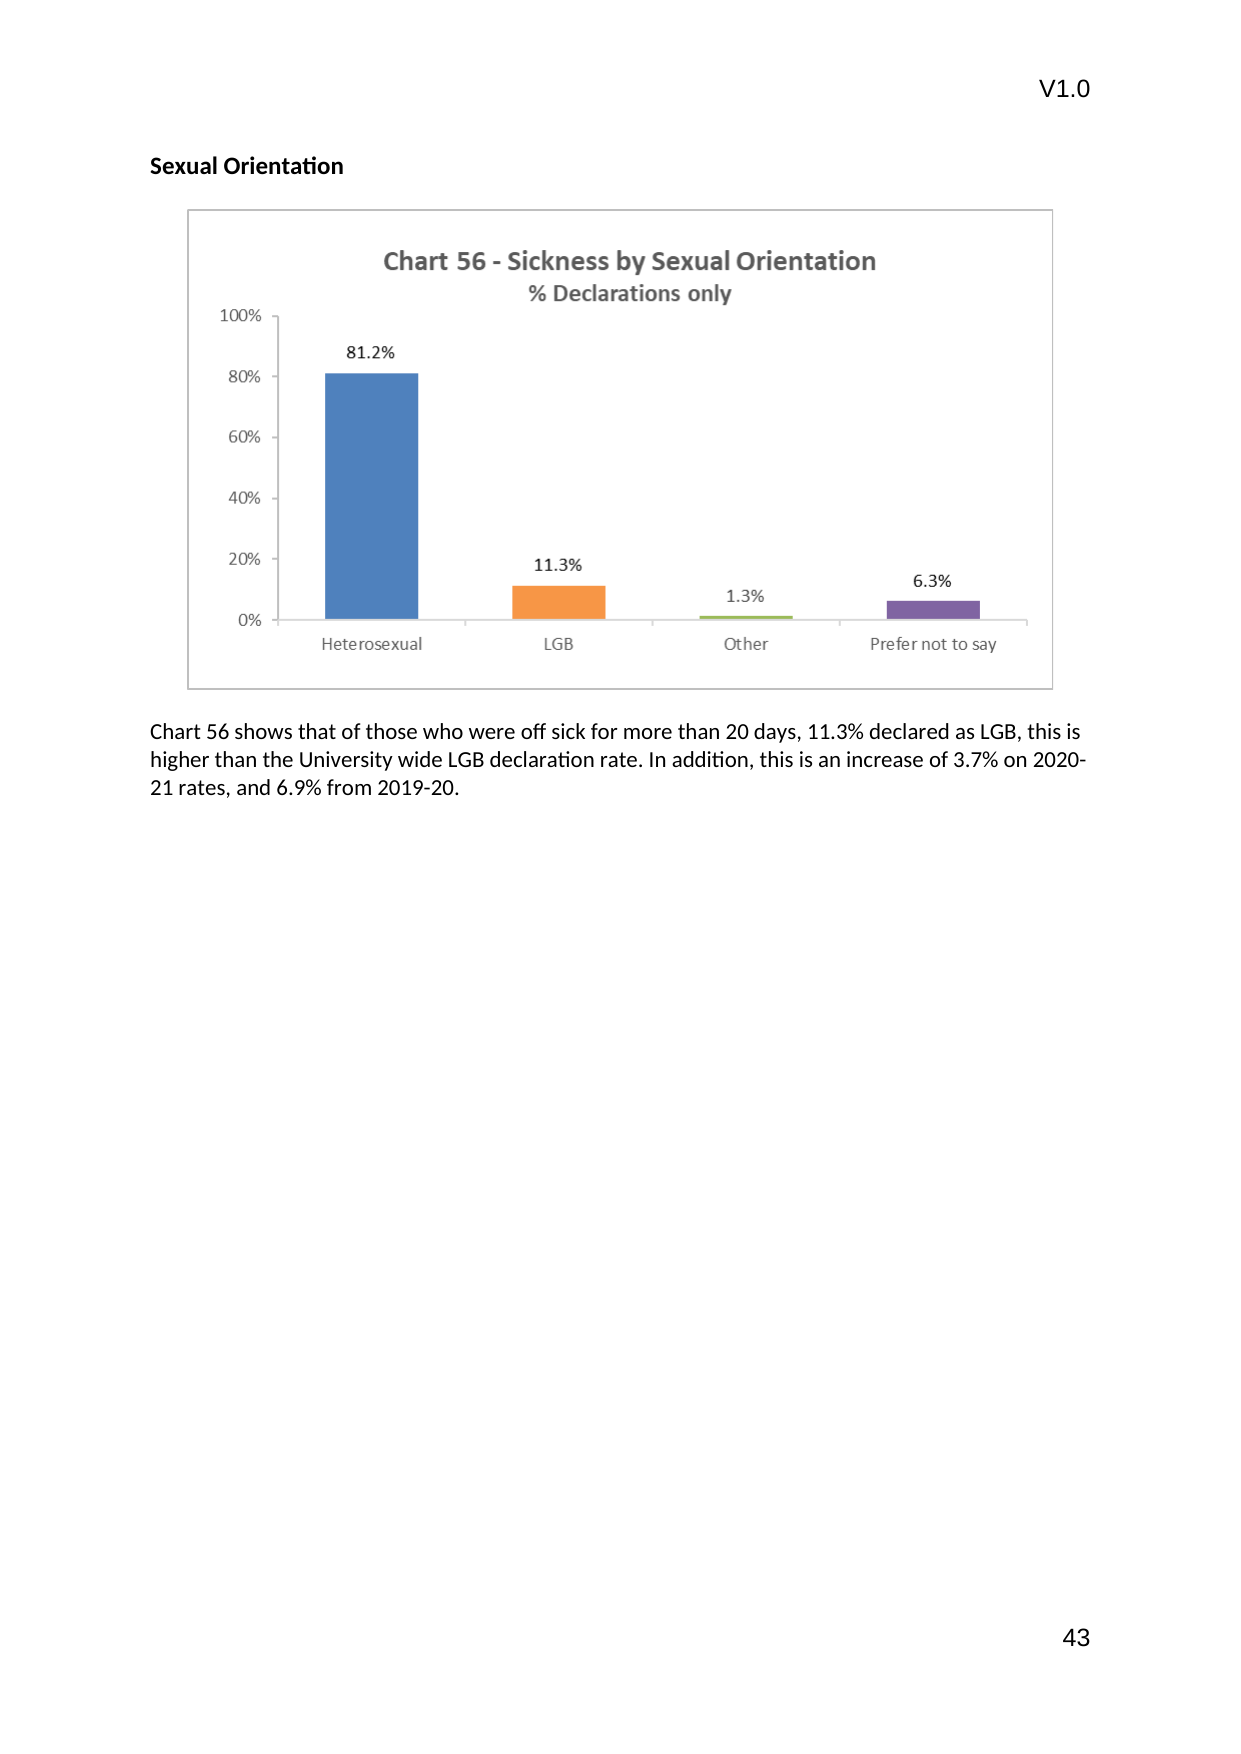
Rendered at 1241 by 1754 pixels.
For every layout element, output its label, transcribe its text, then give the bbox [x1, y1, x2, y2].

text Chart 56 shows that of those who were off sick for more than 20 days, 11.3% declared as LGB, this is higher than the University wide LGB declaration rate. In addition, this is an increase of 3.7% on 2020-21 rates, and 6.9% from 2019-20. [150, 717, 1090, 801]
picture [187, 209, 1054, 690]
subtitle Sexual Orientation [150, 150, 1090, 181]
